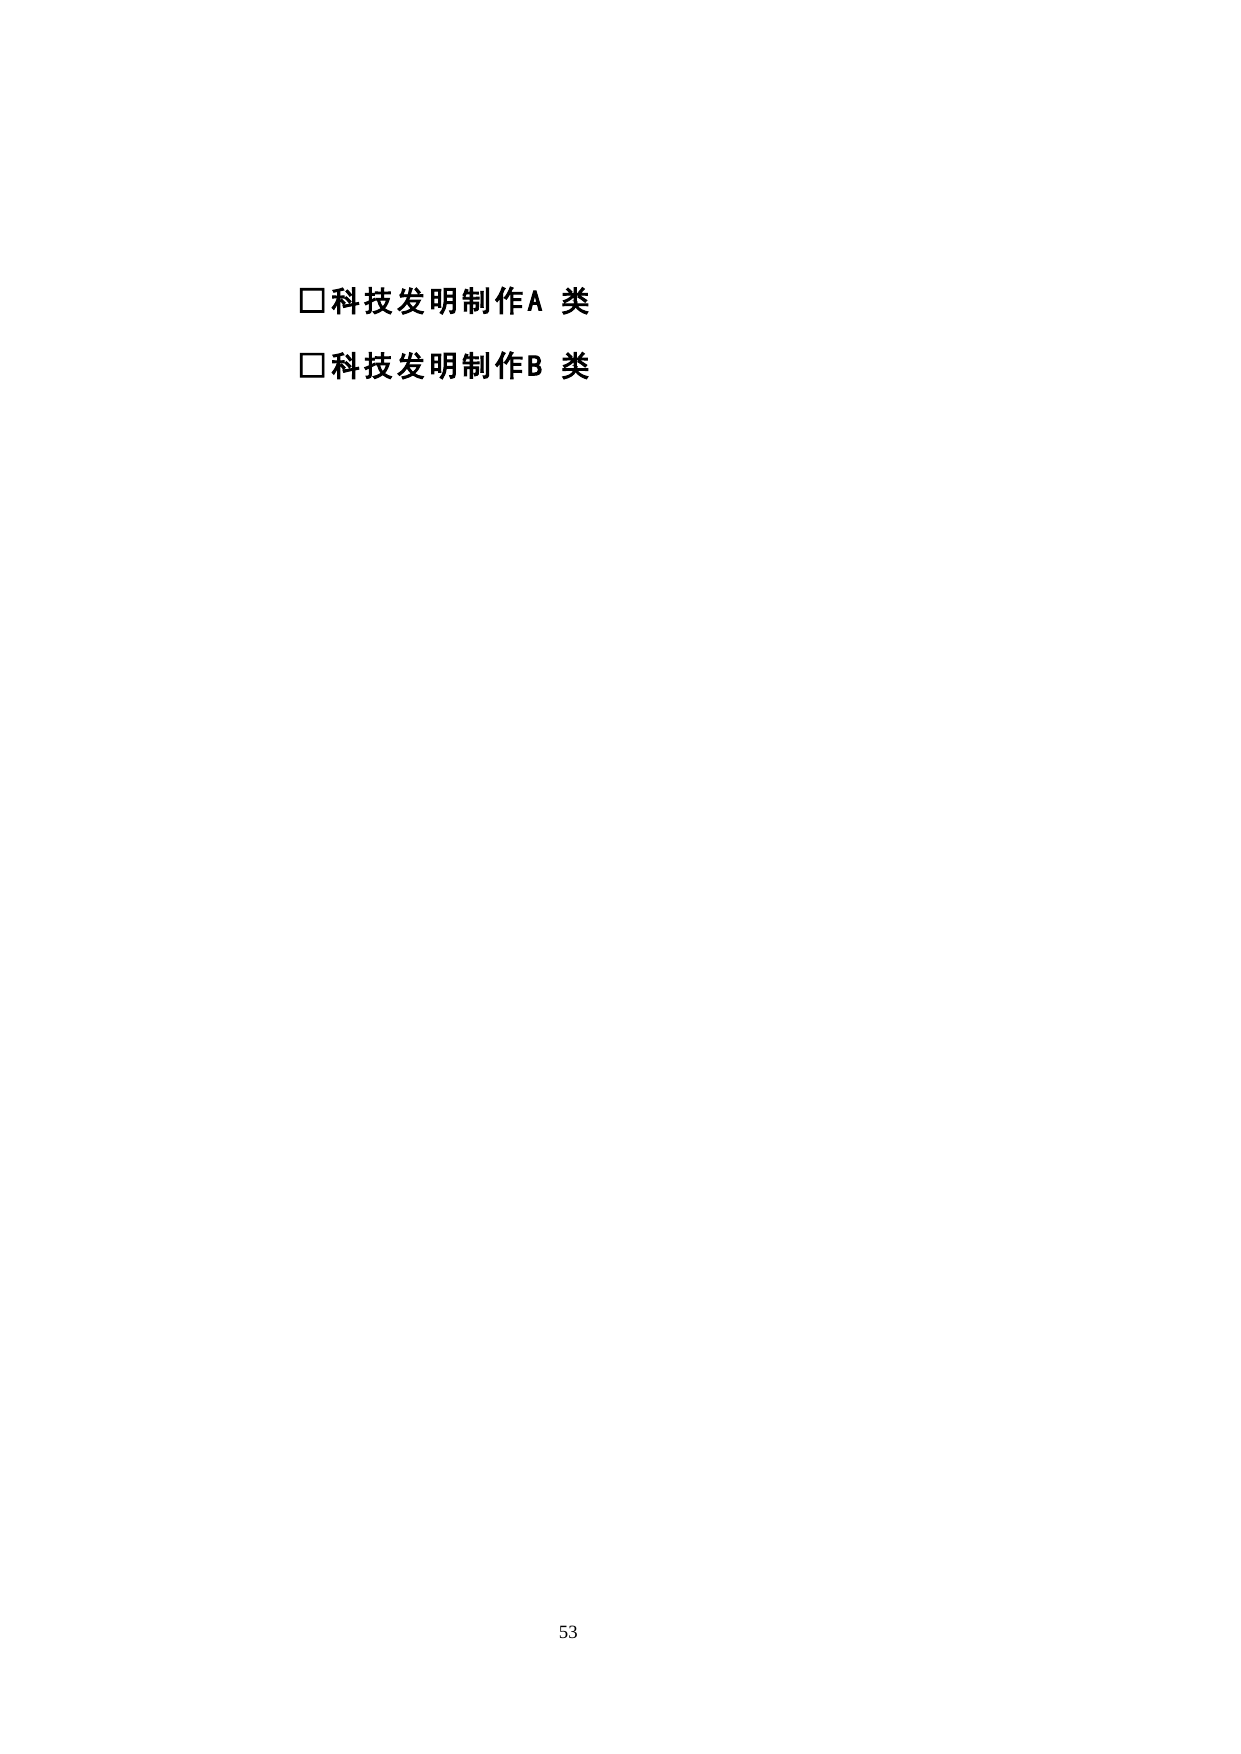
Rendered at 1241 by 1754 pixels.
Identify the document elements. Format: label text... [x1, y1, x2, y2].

text □科技发明制作B类 [232, 331, 1052, 396]
text □科技发明制作A类 [232, 266, 1052, 331]
